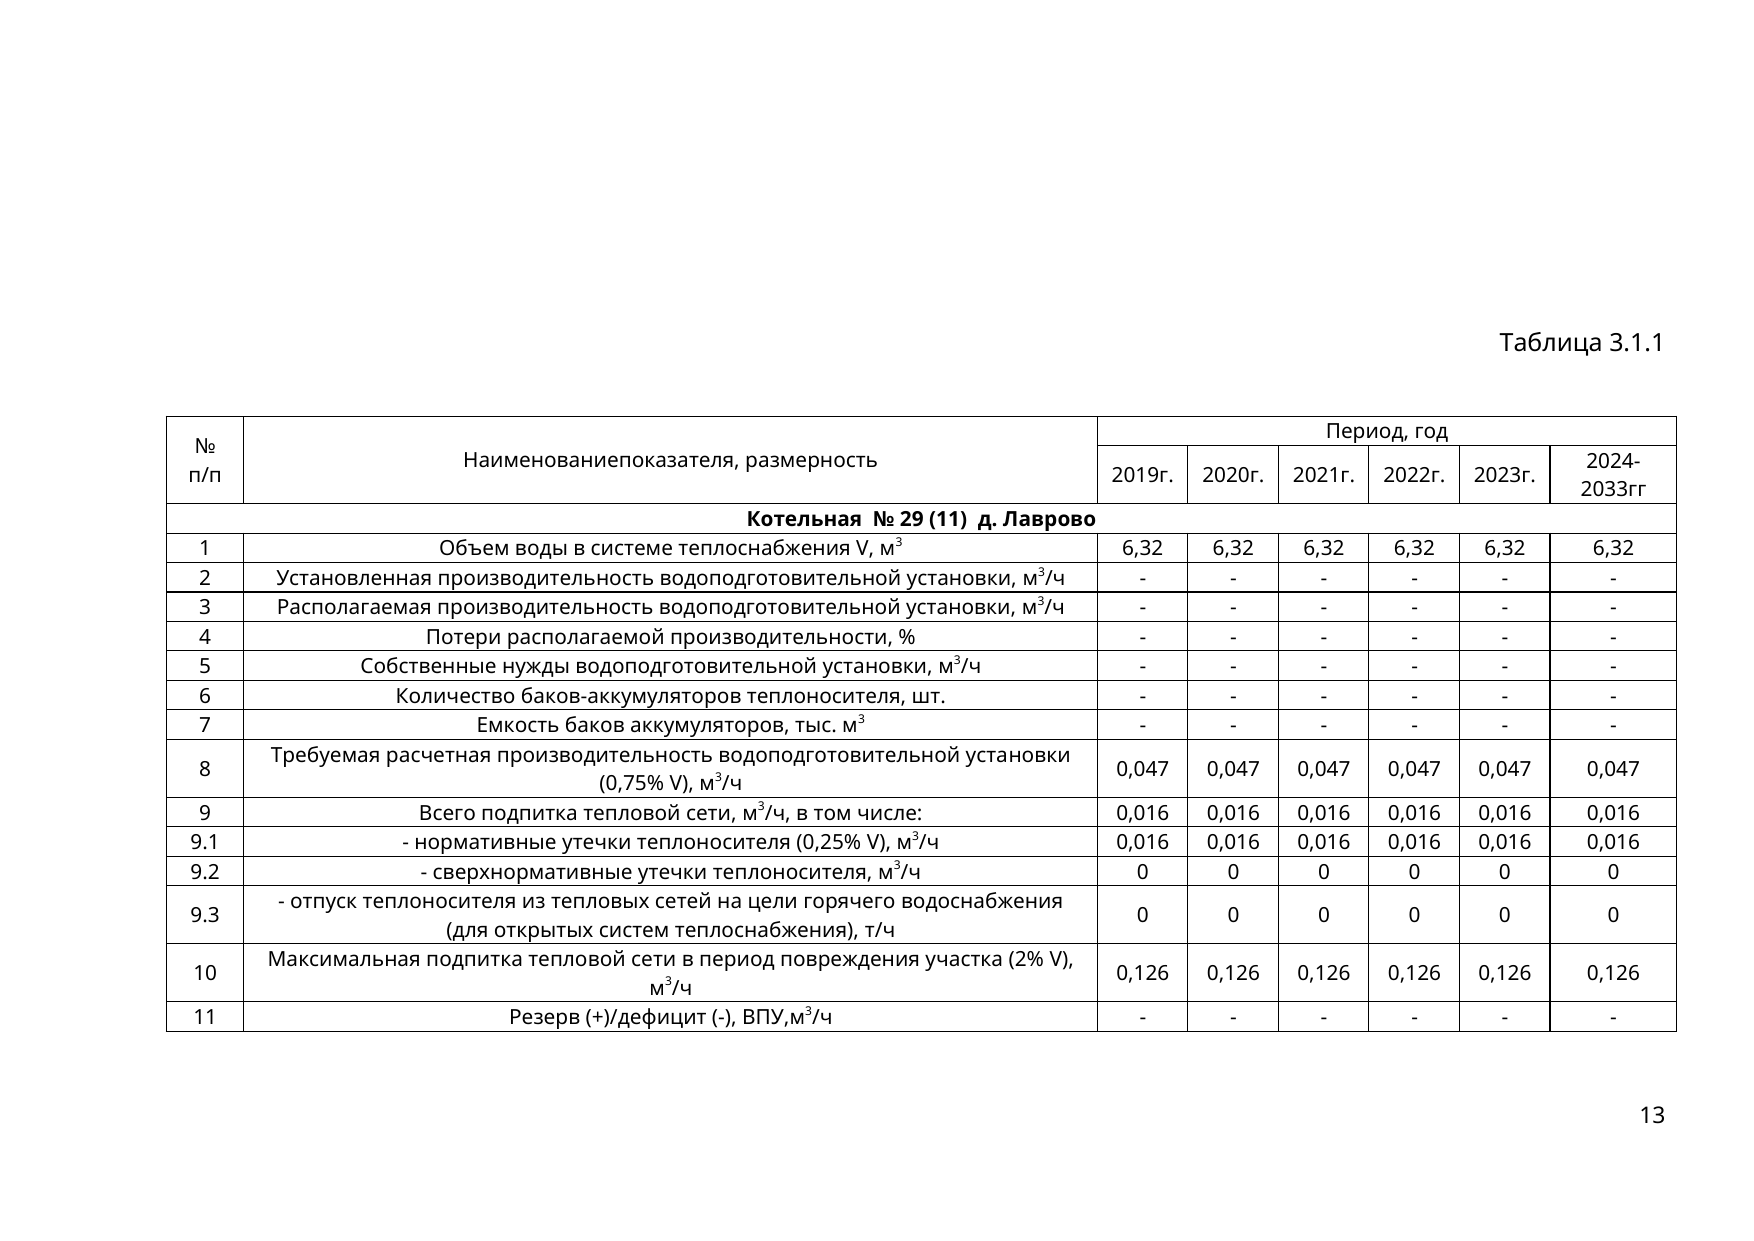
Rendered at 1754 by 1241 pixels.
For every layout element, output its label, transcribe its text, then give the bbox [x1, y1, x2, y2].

table_cell Объем воды в системе теплоснабжения V, м3 [244, 534, 1097, 562]
table_cell - [1551, 1002, 1676, 1031]
table_cell - [1098, 651, 1187, 680]
table_cell 6,32 [1369, 534, 1459, 562]
table_cell 0,126 [1460, 944, 1549, 1001]
table_cell - [1279, 593, 1368, 621]
table_cell 0,016 [1188, 827, 1278, 856]
table_cell 0,126 [1551, 944, 1676, 1001]
table_cell 0,016 [1551, 827, 1676, 856]
table_cell 0 [1460, 886, 1549, 943]
table_cell Количество баков-аккумуляторов теплоносителя, шт. [244, 681, 1097, 709]
table_cell - [1460, 710, 1549, 739]
table_cell - [1460, 622, 1549, 650]
table_cell - [1460, 593, 1549, 621]
table_cell Собственные нужды водоподготовительной установки, м3/ч [244, 651, 1097, 680]
table_cell 0,126 [1188, 944, 1278, 1001]
table_cell 0,016 [1279, 798, 1368, 826]
table_cell - [1098, 563, 1187, 591]
table_cell 9.2 [167, 857, 243, 885]
table_cell Располагаемая производительность водоподготовительной установки, м3/ч [244, 593, 1097, 621]
table_cell - [1369, 593, 1459, 621]
table_cell 0,126 [1279, 944, 1368, 1001]
table_cell 10 [167, 944, 243, 1001]
table_cell - [1369, 1002, 1459, 1031]
table_cell - [1279, 710, 1368, 739]
table_cell 9 [167, 798, 243, 826]
table_cell 0,016 [1460, 827, 1549, 856]
table_cell - [1369, 651, 1459, 680]
table_cell 0 [1369, 857, 1459, 885]
table_cell - [1098, 1002, 1187, 1031]
table_cell 0,016 [1369, 827, 1459, 856]
table_cell 6,32 [1098, 534, 1187, 562]
table_cell - [1188, 563, 1278, 591]
table_cell Котельная № 29 (11) д. Лаврово [167, 504, 1676, 532]
table_cell 0,047 [1369, 740, 1459, 797]
table_cell - [1098, 593, 1187, 621]
table_cell - [1098, 681, 1187, 709]
table_cell - [1369, 681, 1459, 709]
table_cell 0 [1188, 857, 1278, 885]
table_cell - [1551, 710, 1676, 739]
table_cell Емкость баков аккумуляторов, тыс. м3 [244, 710, 1097, 739]
table_cell 0,016 [1098, 798, 1187, 826]
table_cell 2023г. [1460, 446, 1549, 503]
table_cell - [1188, 622, 1278, 650]
table_cell - отпуск теплоносителя из тепловых сетей на цели горячего водоснабжения (для открытых систем теплоснабжения), т/ч [244, 886, 1097, 943]
table_cell 6,32 [1460, 534, 1549, 562]
table_cell - [1551, 563, 1676, 591]
table_cell 2019г. [1098, 446, 1187, 503]
table_cell - [1279, 651, 1368, 680]
table_cell 0 [1098, 857, 1187, 885]
table_cell - [1279, 622, 1368, 650]
table_cell 11 [167, 1002, 243, 1031]
table_cell 0 [1098, 886, 1187, 943]
table_cell Потери располагаемой производительности, % [244, 622, 1097, 650]
table_cell 8 [167, 740, 243, 797]
table_cell - [1279, 681, 1368, 709]
table_cell Требуемая расчетная производительность водоподготовительной установки (0,75% V), м3/ч [244, 740, 1097, 797]
table_cell 6,32 [1551, 534, 1676, 562]
table_cell Максимальная подпитка тепловой сети в период повреждения участка (2% V), м3/ч [244, 944, 1097, 1001]
table_cell - [1460, 651, 1549, 680]
table_cell - [1279, 1002, 1368, 1031]
table_cell 0 [1551, 857, 1676, 885]
table_cell 4 [167, 622, 243, 650]
table_cell 5 [167, 651, 243, 680]
table_cell 0 [1279, 857, 1368, 885]
table_header № п/п [167, 417, 243, 503]
table_cell - [1460, 681, 1549, 709]
table_cell - [1551, 681, 1676, 709]
table_cell 0,047 [1460, 740, 1549, 797]
table_cell 0,016 [1551, 798, 1676, 826]
table_cell 2021г. [1279, 446, 1368, 503]
table_cell 0,126 [1098, 944, 1187, 1001]
table_cell 0,016 [1369, 798, 1459, 826]
table_cell - сверхнормативные утечки теплоносителя, м3/ч [244, 857, 1097, 885]
table_cell - нормативные утечки теплоносителя (0,25% V), м3/ч [244, 827, 1097, 856]
table_cell 0,047 [1188, 740, 1278, 797]
table_cell - [1369, 710, 1459, 739]
table_cell 2022г. [1369, 446, 1459, 503]
table_cell 0 [1279, 886, 1368, 943]
table_cell 0 [1188, 886, 1278, 943]
table_cell - [1188, 651, 1278, 680]
table_cell 0 [1369, 886, 1459, 943]
table_cell 0,016 [1098, 827, 1187, 856]
table_cell - [1279, 563, 1368, 591]
table_cell 0,047 [1098, 740, 1187, 797]
table_header Наименованиепоказателя, размерность [244, 417, 1097, 503]
table_cell - [1369, 622, 1459, 650]
table_cell 0 [1551, 886, 1676, 943]
table_cell - [1098, 710, 1187, 739]
table_cell 3 [167, 593, 243, 621]
table_cell - [1369, 563, 1459, 591]
table_header Период, год [1098, 417, 1676, 445]
table_cell 0,016 [1188, 798, 1278, 826]
table_cell 2020г. [1188, 446, 1278, 503]
table_cell 6,32 [1279, 534, 1368, 562]
table_cell - [1188, 710, 1278, 739]
text Таблица 3.1.1 [177, 325, 1665, 359]
table_cell - [1188, 681, 1278, 709]
table_cell Установленная производительность водоподготовительной установки, м3/ч [244, 563, 1097, 591]
table_cell 0,047 [1279, 740, 1368, 797]
table_cell - [1098, 622, 1187, 650]
table_cell 9.3 [167, 886, 243, 943]
table_cell - [1551, 622, 1676, 650]
table_cell 9.1 [167, 827, 243, 856]
table_cell - [1551, 593, 1676, 621]
table_cell 0 [1460, 857, 1549, 885]
table_cell 0,126 [1369, 944, 1459, 1001]
table_cell 0,047 [1551, 740, 1676, 797]
table_cell 2024-2033гг [1551, 446, 1676, 503]
table_cell Всего подпитка тепловой сети, м3/ч, в том числе: [244, 798, 1097, 826]
table_cell 0,016 [1279, 827, 1368, 856]
table_cell - [1551, 651, 1676, 680]
table_cell 0,016 [1460, 798, 1549, 826]
table_cell 6,32 [1188, 534, 1278, 562]
table_cell - [1188, 593, 1278, 621]
table_cell 2 [167, 563, 243, 591]
table_cell 6 [167, 681, 243, 709]
table_cell - [1188, 1002, 1278, 1031]
table_cell - [1460, 563, 1549, 591]
table_cell - [1460, 1002, 1549, 1031]
table_cell 7 [167, 710, 243, 739]
table_cell 1 [167, 534, 243, 562]
table_cell Резерв (+)/дефицит (-), ВПУ,м3/ч [244, 1002, 1097, 1031]
